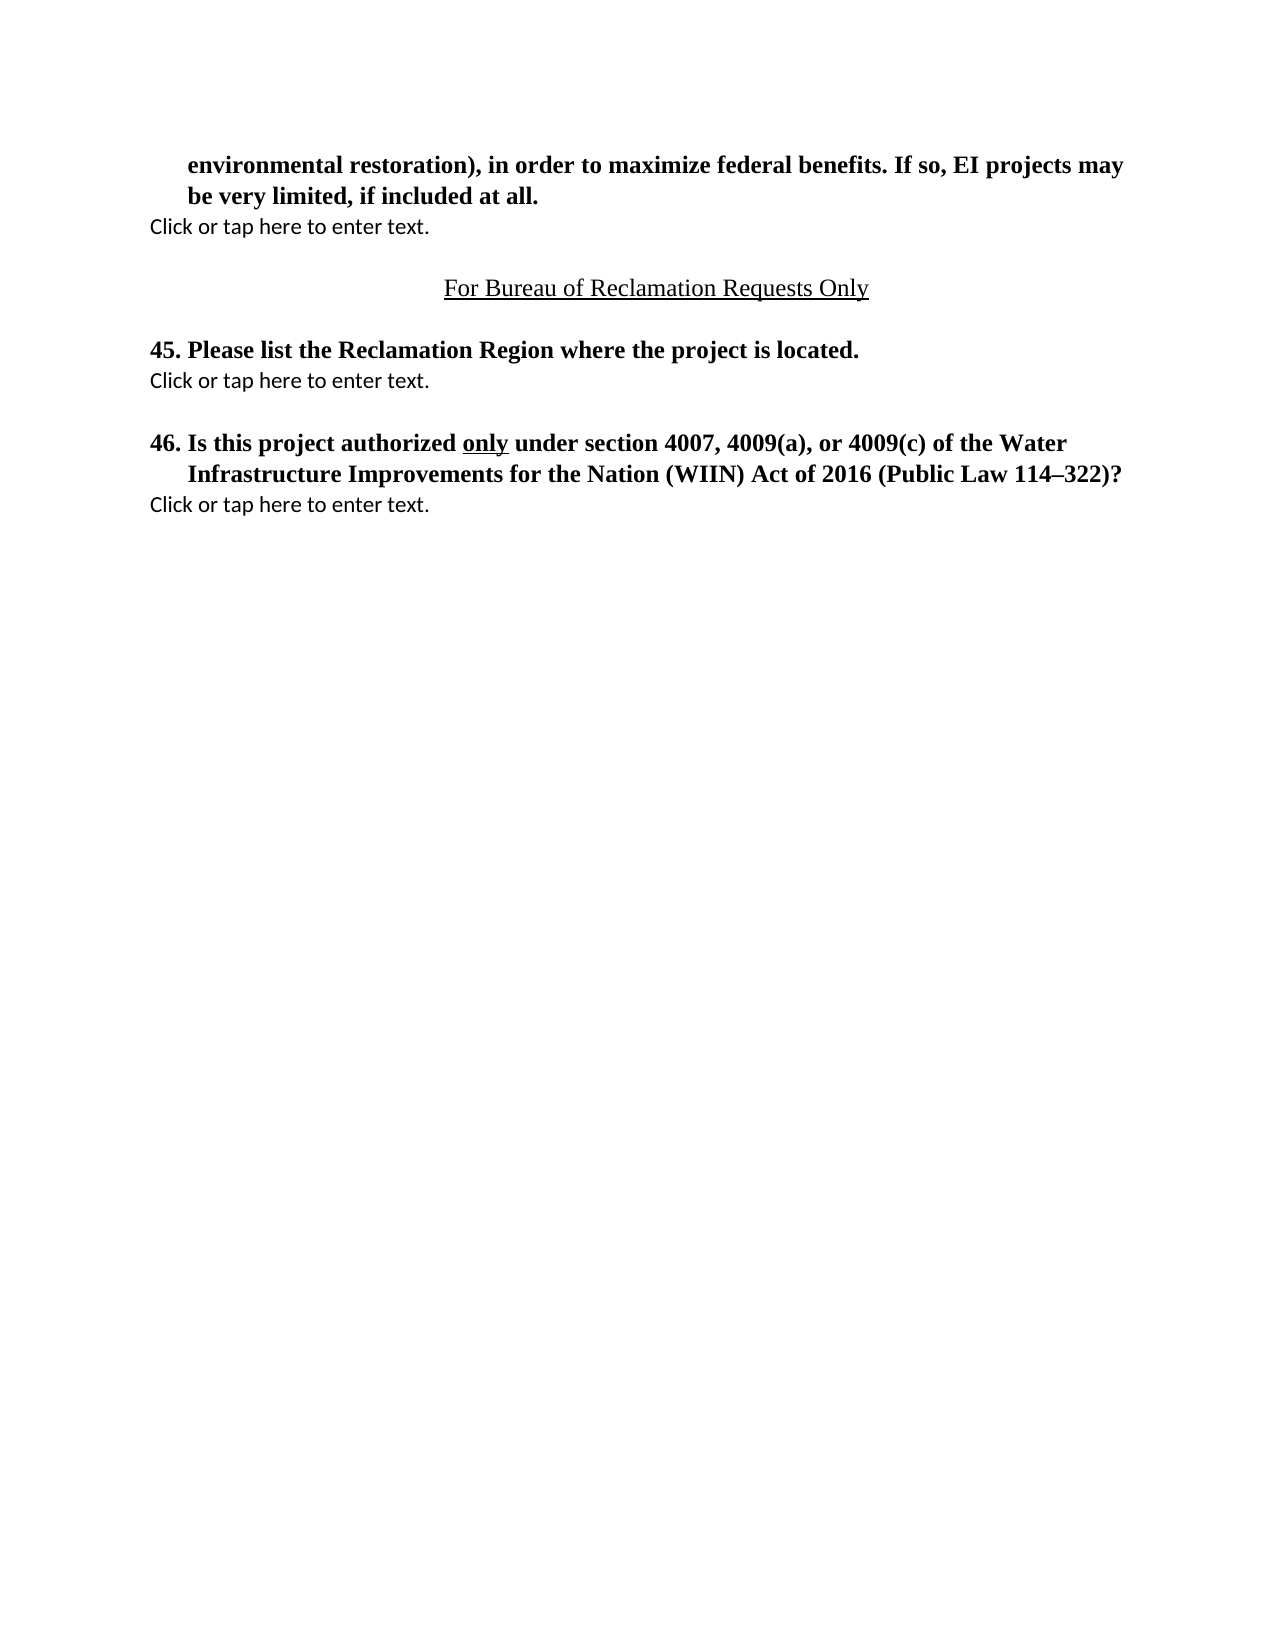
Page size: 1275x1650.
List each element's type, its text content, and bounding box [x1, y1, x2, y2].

list For Bureau of Reclamation Requests Only [187, 273, 1125, 302]
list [150, 150, 1125, 210]
list Please list the Reclamation Region where the project is located. [150, 335, 1125, 364]
list Is this project authorized only under section 4007, 4009(a), or 4009(c) of the Water Infrastructure Improvements for the Nation (WIIN) Act of 2016 (Public Law 114–322)? [150, 428, 1125, 487]
